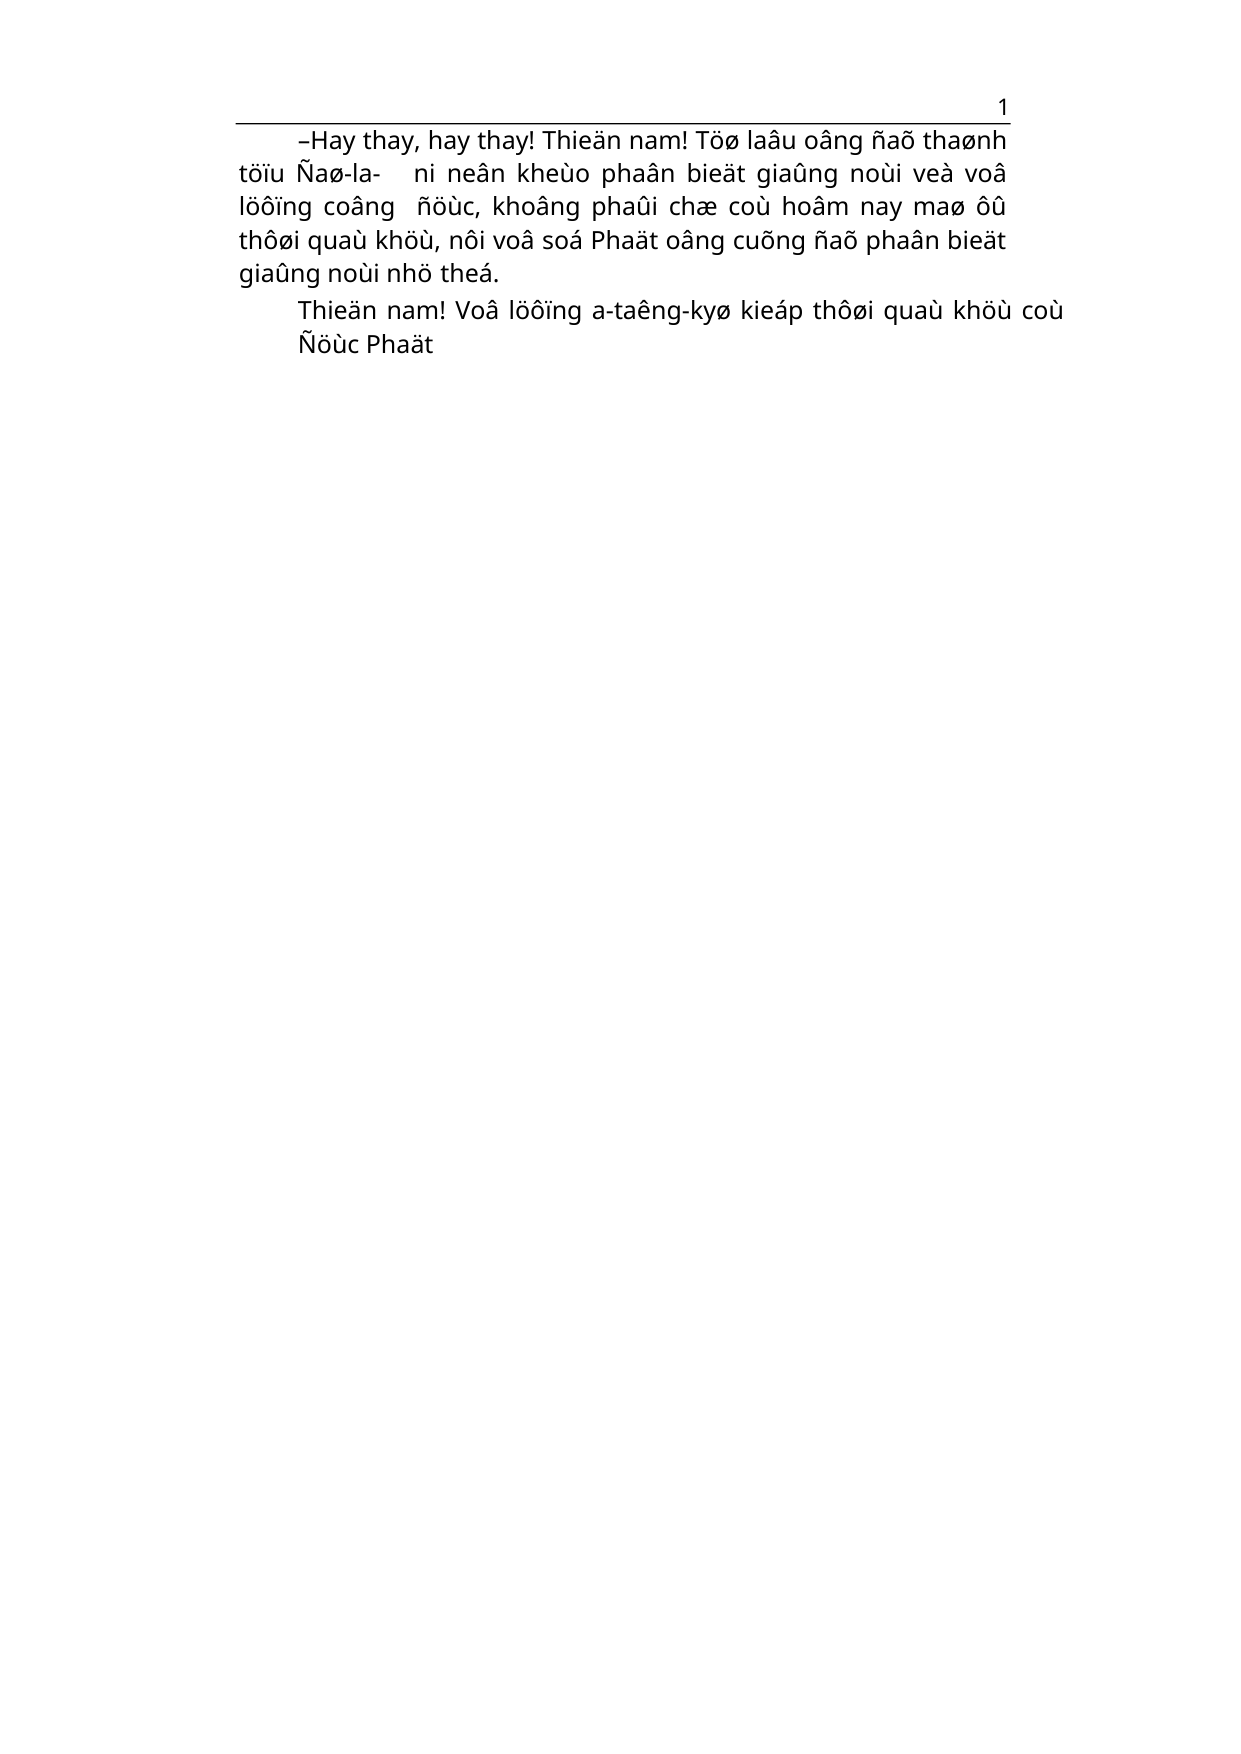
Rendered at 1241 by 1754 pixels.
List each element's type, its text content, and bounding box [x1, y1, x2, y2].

text Thieän nam! Voâ löôïng a-taêng-kyø kieáp thôøi quaù khöù coù Ñöùc Phaät [298, 293, 1065, 361]
text –Hay thay, hay thay! Thieän nam! Töø laâu oâng ñaõ thaønh töïu Ñaø-la- ni neân kheùo phaân bieät giaûng noùi veà voâ löôïng coâng ñöùc, khoâng phaûi chæ coù hoâm nay maø ôû thôøi quaù khöù, nôi voâ soá Phaät oâng cuõng ñaõ phaân bieät giaûng noùi nhö theá. [239, 123, 1008, 290]
